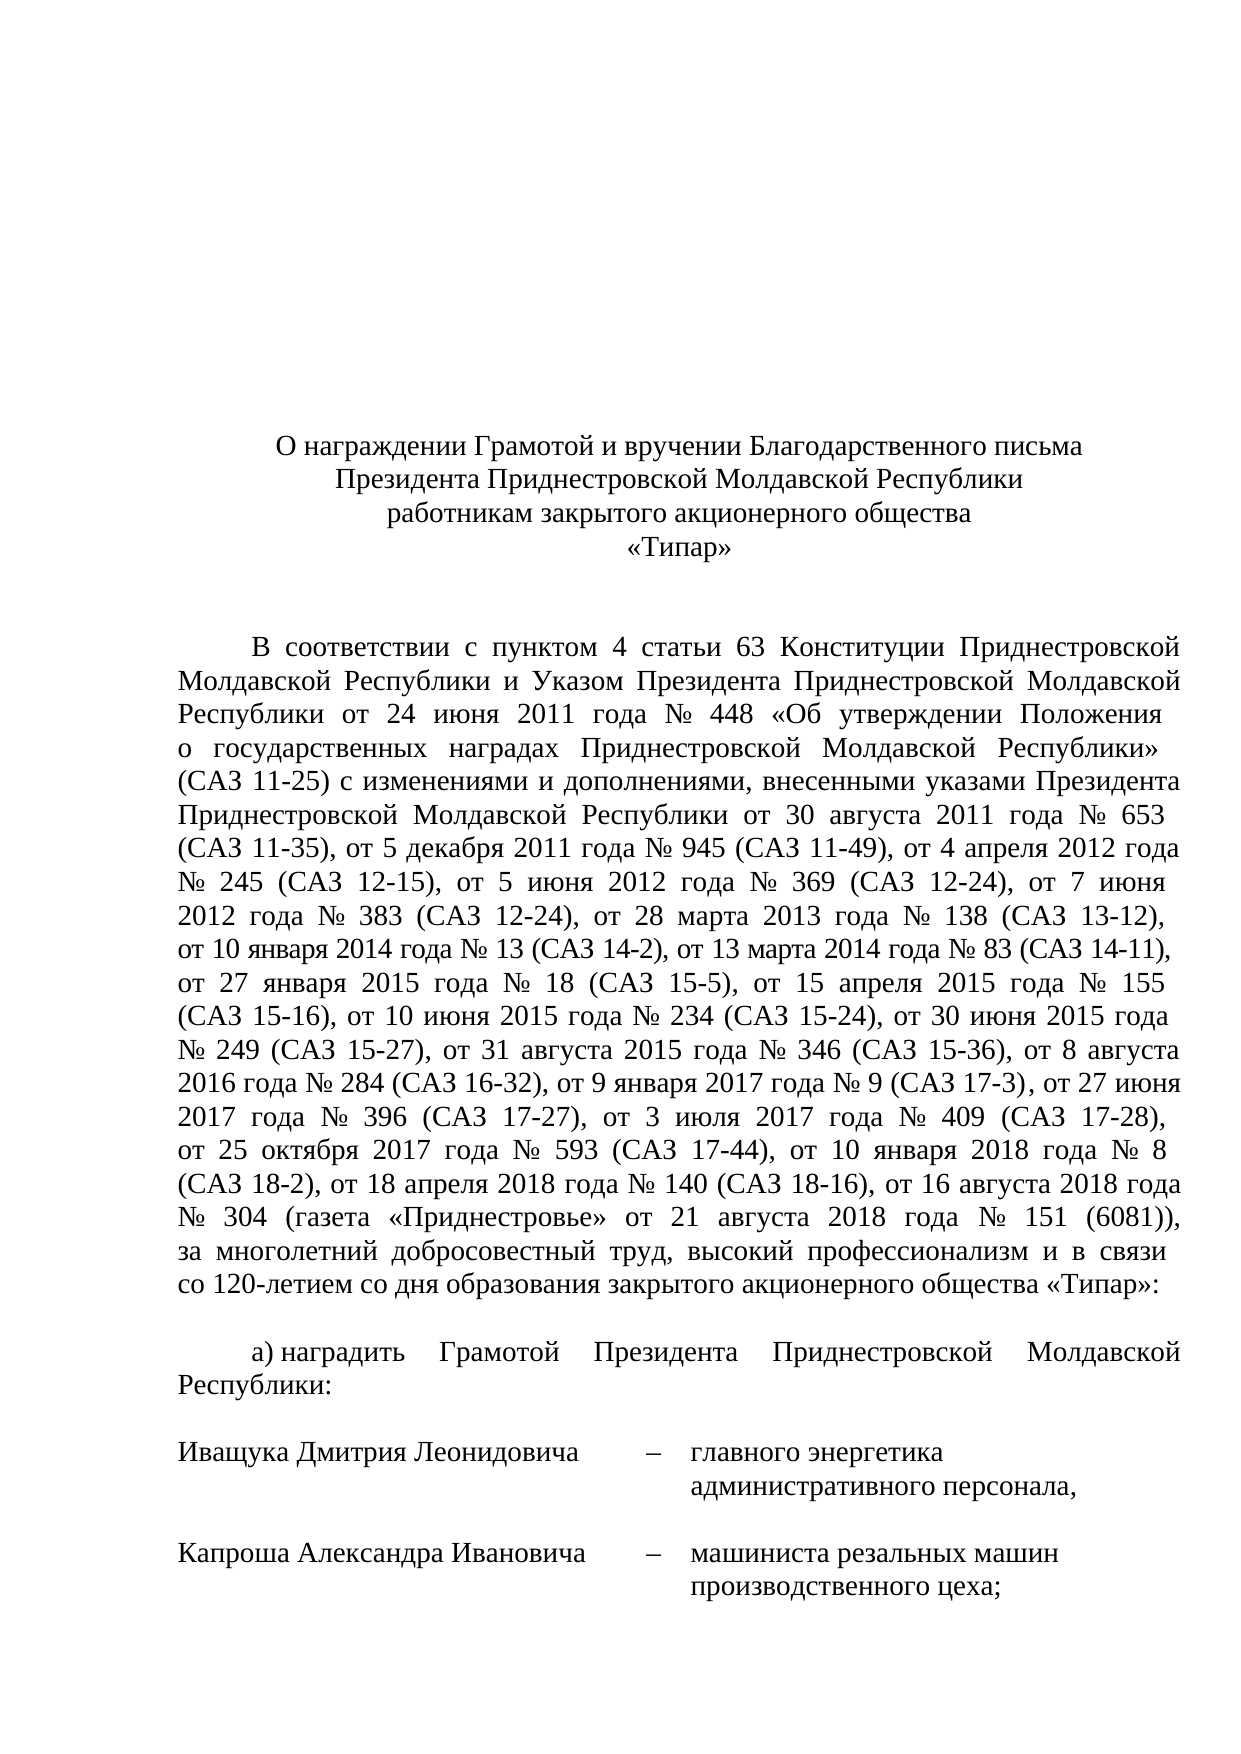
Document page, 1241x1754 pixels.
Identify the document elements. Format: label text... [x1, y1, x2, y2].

text работникам закрытого акционерного общества [177, 495, 1181, 529]
table_header главного энергетика административного персонала, [679, 1434, 1192, 1535]
table_cell машиниста резальных машин производственного цеха; [679, 1535, 1192, 1602]
table_cell – [635, 1535, 679, 1602]
text Президента Приднестровской Молдавской Республики [177, 462, 1181, 495]
text В соответствии с пунктом 4 статьи 63 Конституции Приднестровской Молдавской Республики и Указом Президента Приднестровской Молдавской Республики от 24 июня 2011 года № 448 «Об утверждении Положения о государственных наградах Приднестровской Молдавской Республики» (САЗ 11-25) с изменениями и дополнениями, внесенными указами Президента Приднестровской Молдавской Республики от 30 августа 2011 года № 653 (САЗ 11-35), от 5 декабря 2011 года № 945 (САЗ 11-49), от 4 апреля 2012 года № 245 (САЗ 12-15), от 5 июня 2012 года № 369 (САЗ 12-24), от 7 июня 2012 года № 383 (САЗ 12-24), от 28 марта 2013 года № 138 (САЗ 13-12), от 10 января 2014 года № 13 (САЗ 14-2), от 13 марта 2014 года № 83 (САЗ 14-11), от 27 января 2015 года № 18 (САЗ 15-5), от 15 апреля 2015 года № 155 (САЗ 15-16), от 10 июня 2015 года № 234 (САЗ 15-24), от 30 июня 2015 года № 249 (САЗ 15-27), от 31 августа 2015 года № 346 (САЗ 15-36), от 8 августа 2016 года № 284 (САЗ 16-32), от 9 января 2017 года № 9 (САЗ 17-3), от 27 июня 2017 года № 396 (САЗ 17-27), от 3 июля 2017 года № 409 (САЗ 17-28), от 25 октября 2017 года № 593 (САЗ 17-44), от 10 января 2018 года № 8 (САЗ 18-2), от 18 апреля 2018 года № 140 (САЗ 18-16), от 16 августа 2018 года № 304 (газета «Приднестровье» от 21 августа 2018 года № 151 (6081)), за многолетний добросовестный труд, высокий профессионализм и в связи со 120-летием со дня образования закрытого акционерного общества «Типар»: [177, 629, 1181, 1300]
table_header – [635, 1434, 679, 1535]
text О награждении Грамотой и вручении Благодарственного письма [177, 428, 1181, 462]
table_header Иващука Дмитрия Леонидовича [166, 1434, 635, 1535]
table_cell Капроша Александра Ивановича [166, 1535, 635, 1602]
text «Типар» [177, 529, 1181, 562]
list наградить Грамотой Президента Приднестровской Молдавской Республики: [177, 1334, 1181, 1401]
